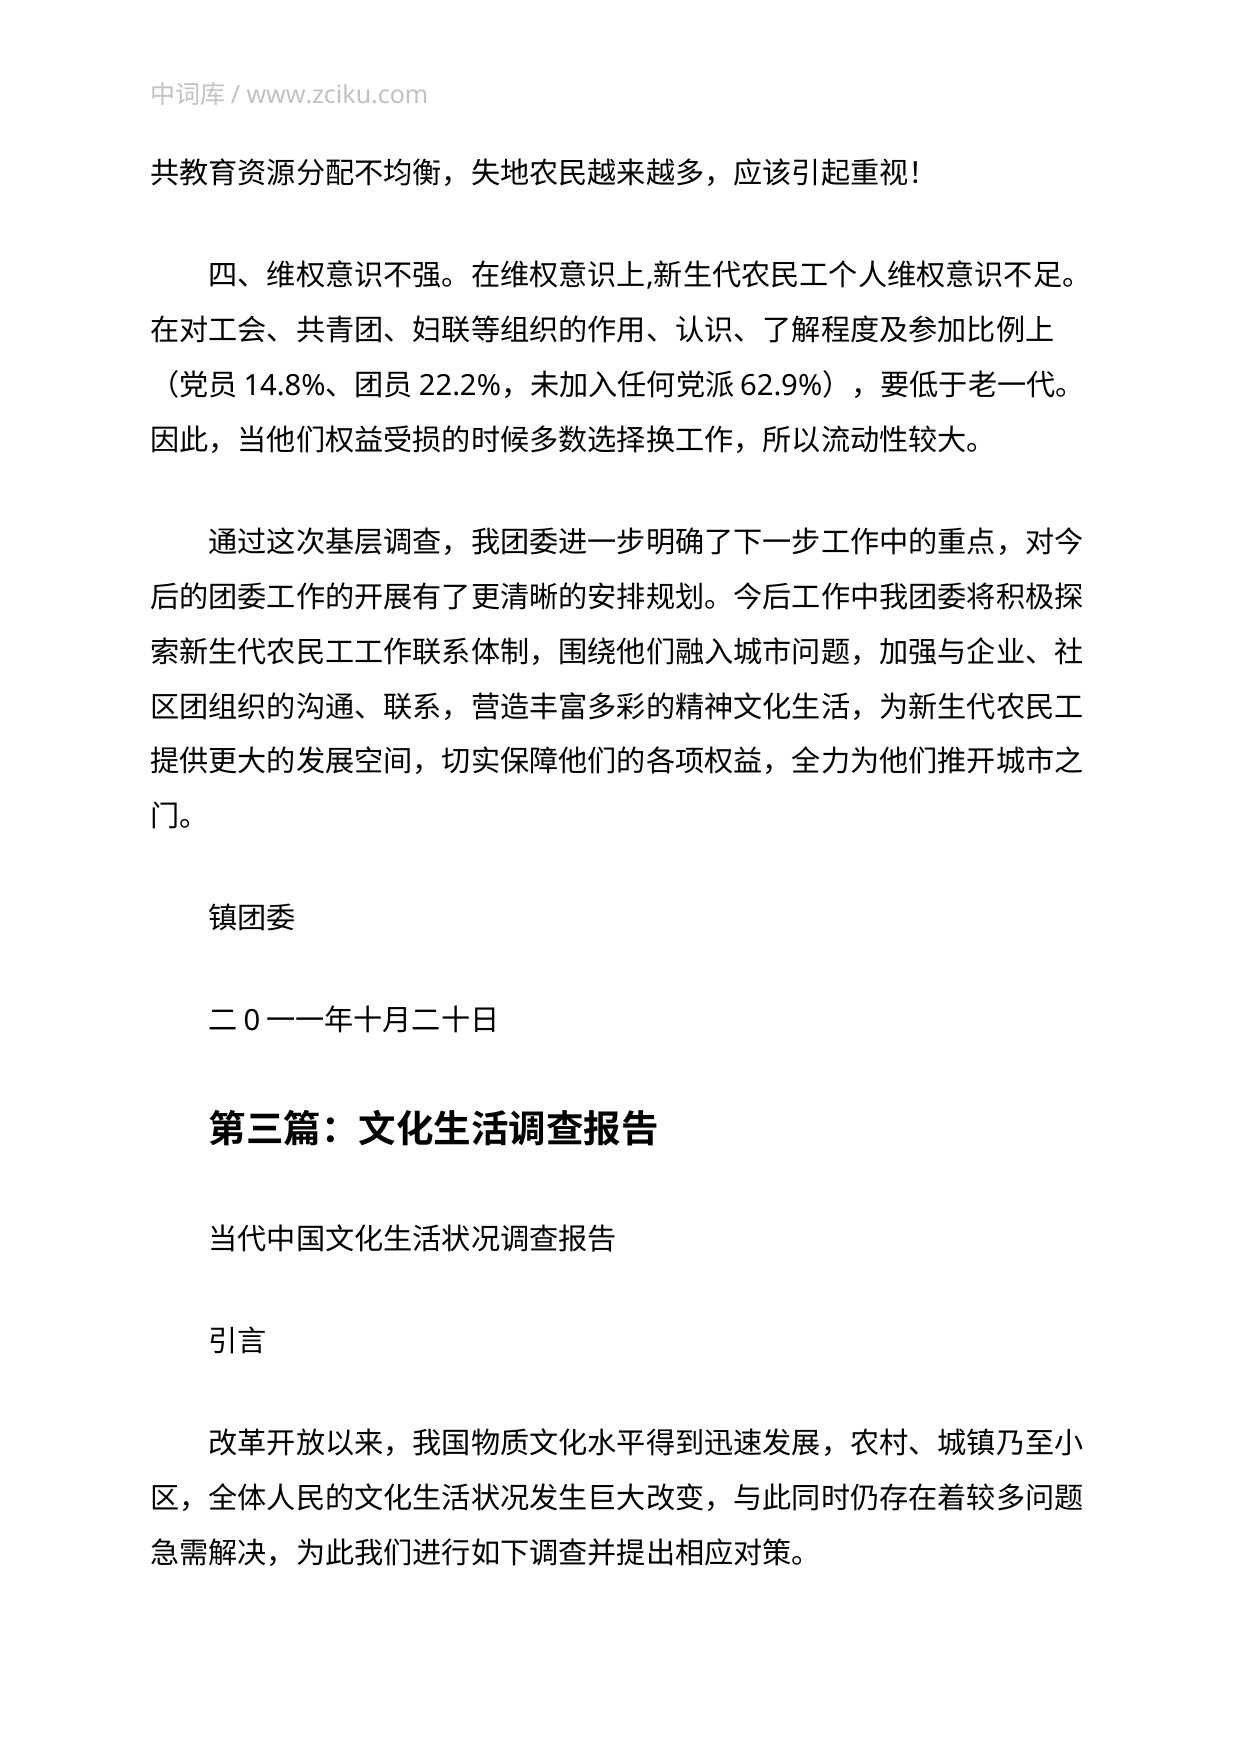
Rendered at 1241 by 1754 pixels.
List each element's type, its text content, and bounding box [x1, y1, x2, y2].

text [150, 150, 1090, 192]
text 改革开放以来，我国物质文化水平得到迅速发展，农村、城镇乃至小区，全体人民的文化生活状况发生巨大改变，与此同时仍存在着较多问题急需解决，为此我们进行如下调查并提出相应对策。 [150, 1419, 1090, 1571]
text 第三篇：文化生活调查报告 [150, 1098, 1090, 1153]
text 引言 [150, 1318, 1090, 1360]
text 镇团委 [150, 895, 1090, 937]
text 通过这次基层调查，我团委进一步明确了下一步工作中的重点，对今后的团委工作的开展有了更清晰的安排规划。今后工作中我团委将积极探索新生代农民工工作联系体制，围绕他们融入城市问题，加强与企业、社区团组织的沟通、联系，营造丰富多彩的精神文化生活，为新生代农民工提供更大的发展空间，切实保障他们的各项权益，全力为他们推开城市之门。 [150, 518, 1090, 835]
text 当代中国文化生活状况调查报告 [150, 1216, 1090, 1258]
text 二0一一年十月二十日 [150, 996, 1090, 1039]
text 四、维权意识不强。在维权意识上,新生代农民工个人维权意识不足。在对工会、共青团、妇联等组织的作用、认识、了解程度及参加比例上（党员14.8%、团员22.2%，未加入任何党派62.9%），要低于老一代。因此，当他们权益受损的时候多数选择换工作，所以流动性较大。 [150, 252, 1090, 459]
